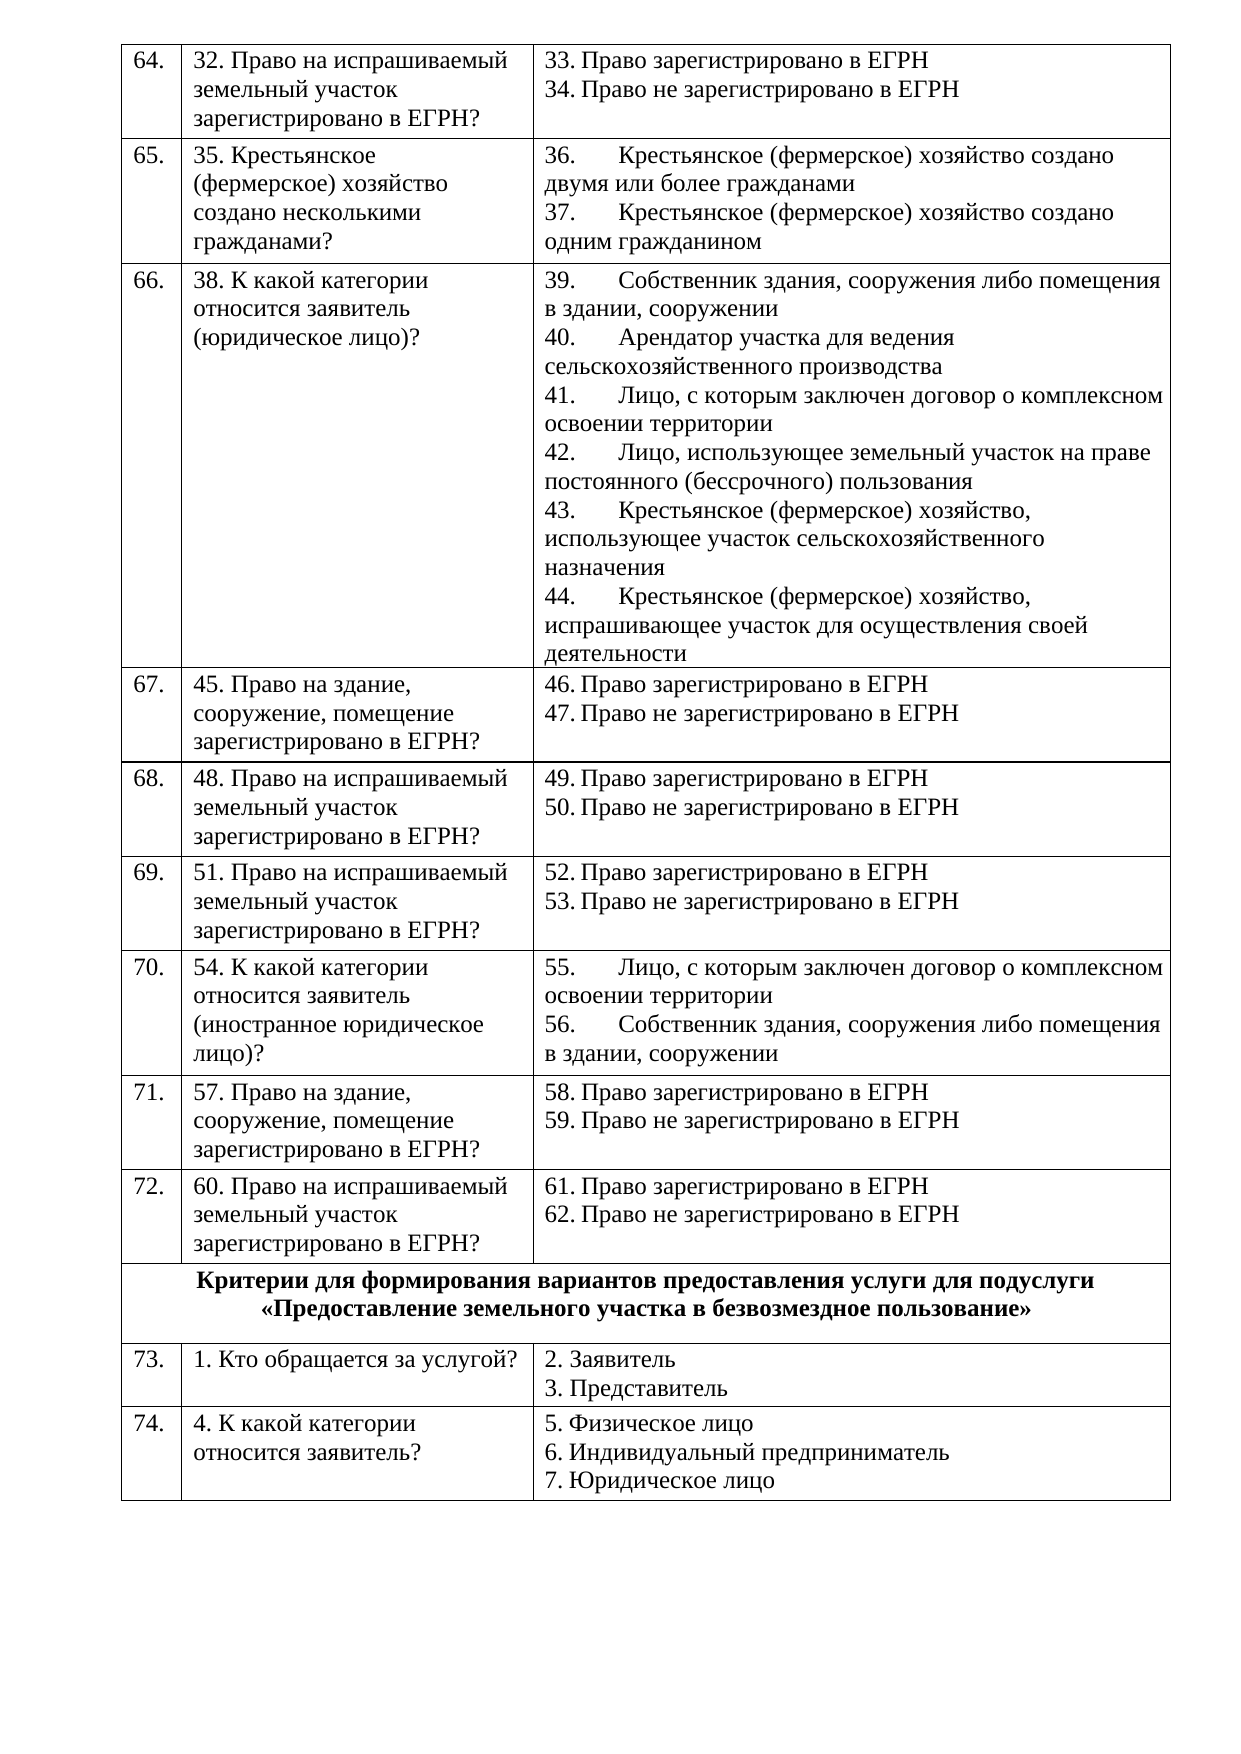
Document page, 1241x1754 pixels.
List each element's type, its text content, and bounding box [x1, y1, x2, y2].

table_cell Крестьянское (фермерское) хозяйство создано двумя или более гражданами Крестьянское (фермерское) хозяйство создано одним гражданином [534, 139, 1170, 263]
table_cell 57. Право на здание, сооружение, помещение зарегистрировано в ЕГРН? [182, 1076, 533, 1169]
table_cell 38. К какой категории относится заявитель (юридическое лицо)? [182, 264, 533, 667]
table_cell Лицо, с которым заключен договор о комплексном освоении территории Собственник здания, сооружения либо помещения в здании, сооружении [534, 951, 1170, 1075]
table_cell 60. Право на испрашиваемый земельный участок зарегистрировано в ЕГРН? [182, 1170, 533, 1263]
table_cell Право зарегистрировано в ЕГРН Право не зарегистрировано в ЕГРН [534, 1076, 1170, 1169]
table_cell 64. [122, 45, 181, 138]
table_cell Право зарегистрировано в ЕГРН Право не зарегистрировано в ЕГРН [534, 668, 1170, 761]
table_cell Право зарегистрировано в ЕГРН Право не зарегистрировано в ЕГРН [534, 763, 1170, 856]
table_cell 72. [122, 1170, 181, 1263]
table_cell Критерии для формирования вариантов предоставления услуги для подуслуги «Предоставление земельного участка в безвозмездное пользование» [122, 1264, 1170, 1343]
table_cell 65. [122, 139, 181, 263]
table_cell 32. Право на испрашиваемый земельный участок зарегистрировано в ЕГРН? [182, 45, 533, 138]
table_cell 69. [122, 857, 181, 950]
table_cell Собственник здания, сооружения либо помещения в здании, сооружении Арендатор участка для ведения сельскохозяйственного производства Лицо, с которым заключен договор о комплексном освоении территории Лицо, использующее земельный участок на праве постоянного (бессрочного) пользования Крестьянское (фермерское) хозяйство, использующее участок сельскохозяйственного назначения Крестьянское (фермерское) хозяйство, испрашивающее участок для осуществления своей деятельности [534, 264, 1170, 667]
table_cell 35. Крестьянское (фермерское) хозяйство создано несколькими гражданами? [182, 139, 533, 263]
table_cell 51. Право на испрашиваемый земельный участок зарегистрировано в ЕГРН? [182, 857, 533, 950]
table_cell Физическое лицо Индивидуальный предприниматель Юридическое лицо [534, 1407, 1170, 1500]
table_cell 45. Право на здание, сооружение, помещение зарегистрировано в ЕГРН? [182, 668, 533, 761]
table_cell 1. Кто обращается за услугой? [182, 1344, 533, 1406]
table_cell Право зарегистрировано в ЕГРН Право не зарегистрировано в ЕГРН [534, 1170, 1170, 1263]
table_cell 70. [122, 951, 181, 1075]
table_cell 74. [122, 1407, 181, 1500]
table_cell 68. [122, 763, 181, 856]
table_cell Право зарегистрировано в ЕГРН Право не зарегистрировано в ЕГРН [534, 857, 1170, 950]
table_cell 54. К какой категории относится заявитель (иностранное юридическое лицо)? [182, 951, 533, 1075]
table_cell 67. [122, 668, 181, 761]
table_cell Заявитель Представитель [534, 1344, 1170, 1406]
table_cell 4. К какой категории относится заявитель? [182, 1407, 533, 1500]
table_cell 48. Право на испрашиваемый земельный участок зарегистрировано в ЕГРН? [182, 763, 533, 856]
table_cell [534, 45, 1170, 138]
table_cell 66. [122, 264, 181, 667]
table_cell 73. [122, 1344, 181, 1406]
table_cell 71. [122, 1076, 181, 1169]
